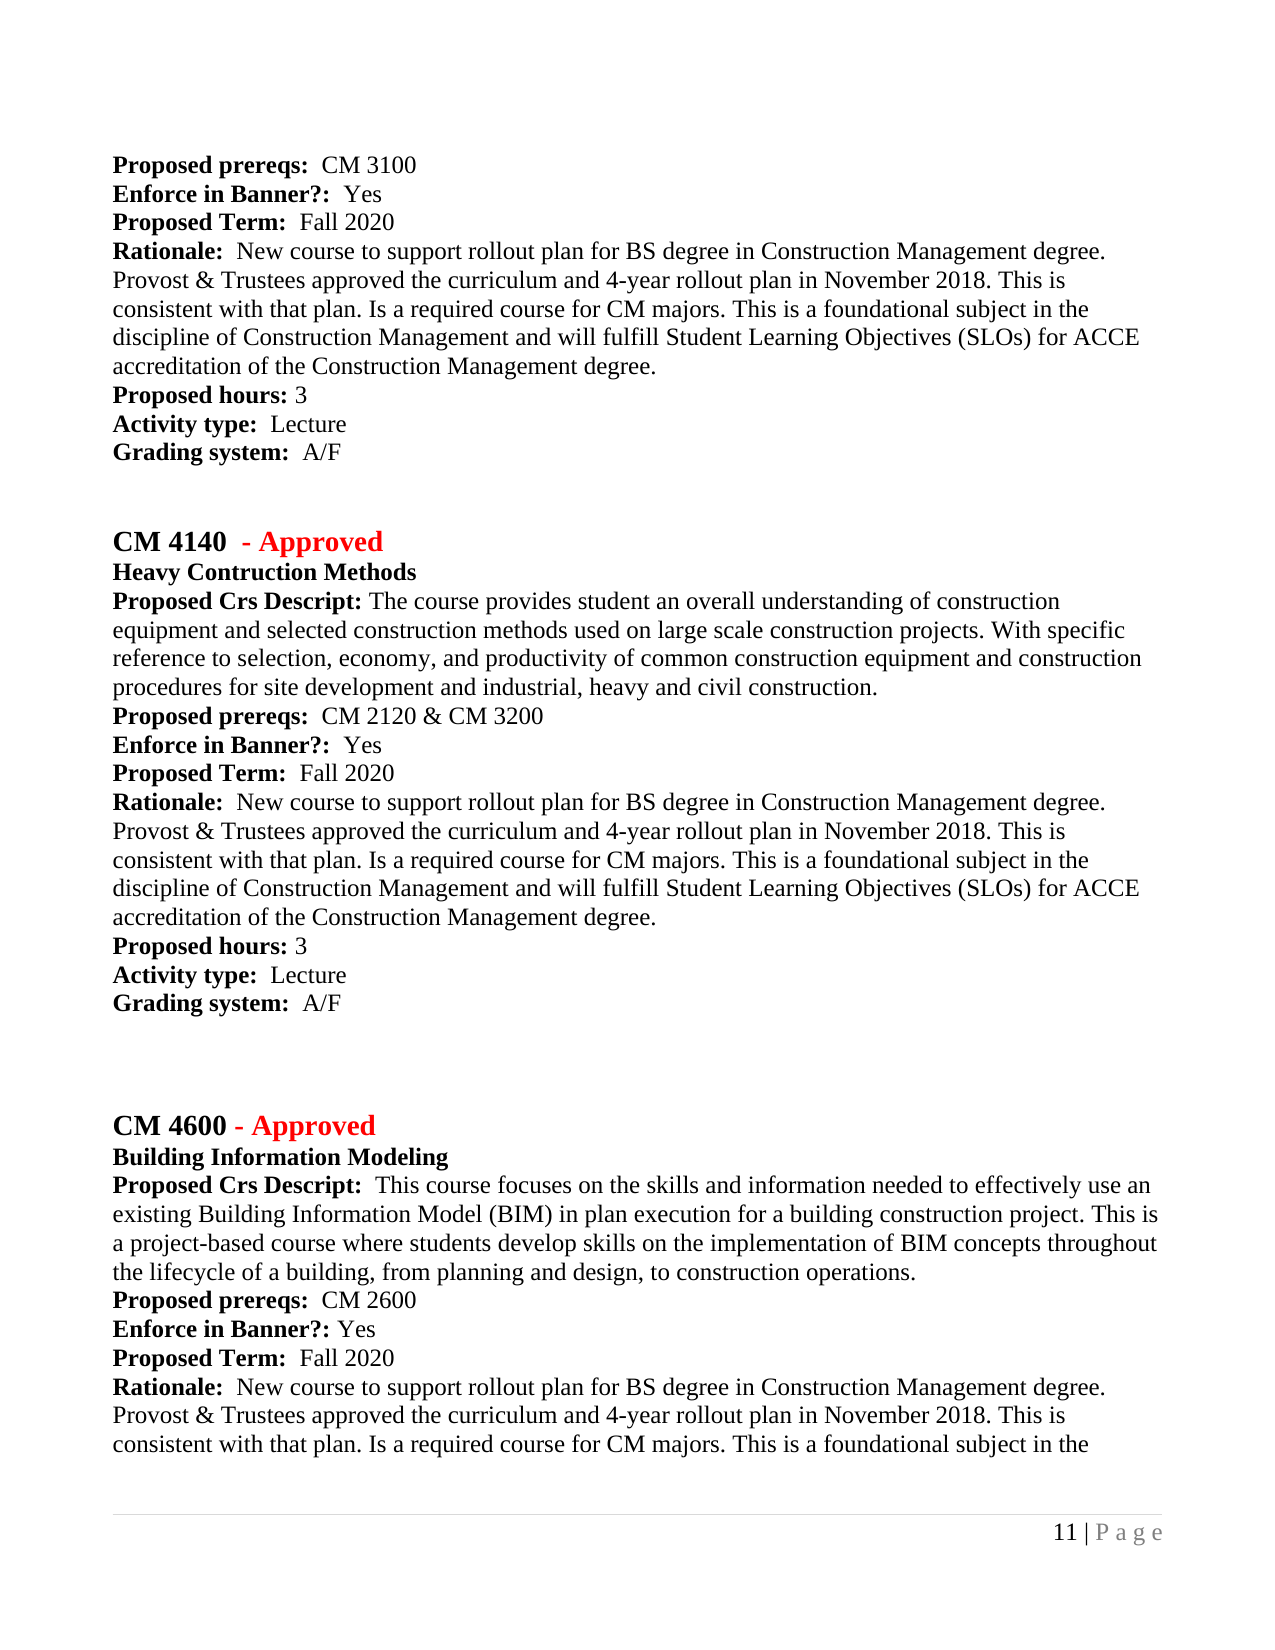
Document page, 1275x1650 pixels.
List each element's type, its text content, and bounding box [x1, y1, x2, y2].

text Enforce in Banner?: Yes [112, 179, 1162, 207]
text Activity type: Lecture [112, 409, 1162, 437]
text Grading system: A/F [112, 437, 1162, 466]
text Rationale: New course to support rollout plan for BS degree in Construction Management degree. [112, 1372, 1162, 1401]
text Proposed Term: Fall 2020 [112, 1343, 1162, 1372]
text Proposed Crs Descript: The course provides student an overall understanding of construction equipment and selected construction methods used on large scale construction projects. With specific reference to selection, economy, and productivity of common construction equipment and construction procedures for site development and industrial, heavy and civil construction. [112, 586, 1162, 701]
text Rationale: New course to support rollout plan for BS degree in Construction Management degree. [112, 787, 1162, 816]
text Building Information Modeling [112, 1142, 1162, 1171]
text Grading system: A/F [112, 988, 1162, 1017]
text Heavy Contruction Methods [112, 557, 1162, 586]
text Proposed Term: Fall 2020 [112, 207, 1162, 236]
text Rationale: New course to support rollout plan for BS degree in Construction Management degree. [112, 236, 1162, 265]
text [112, 1401, 1162, 1458]
text Proposed prereqs: CM 2120 & CM 3200 [112, 701, 1162, 730]
text Enforce in Banner?: Yes [112, 1314, 1162, 1343]
text Activity type: Lecture [112, 960, 1162, 988]
text Proposed prereqs: CM 2600 [112, 1286, 1162, 1314]
text Proposed Term: Fall 2020 [112, 758, 1162, 787]
text CM 4600 - Approved [112, 1108, 1162, 1142]
text Proposed Crs Descript: This course focuses on the skills and information needed to effectively use an existing Building Information Model (BIM) in plan execution for a building construction project. This is a project-based course where students develop skills on the implementation of BIM concepts throughout the lifecycle of a building, from planning and design, to construction operations. [112, 1171, 1162, 1286]
text Enforce in Banner?: Yes [112, 730, 1162, 758]
text Proposed hours: 3 [112, 931, 1162, 960]
text Proposed hours: 3 [112, 380, 1162, 409]
text CM 4140 - Approved [112, 524, 1162, 557]
text Proposed prereqs: CM 3100 [112, 150, 1162, 179]
